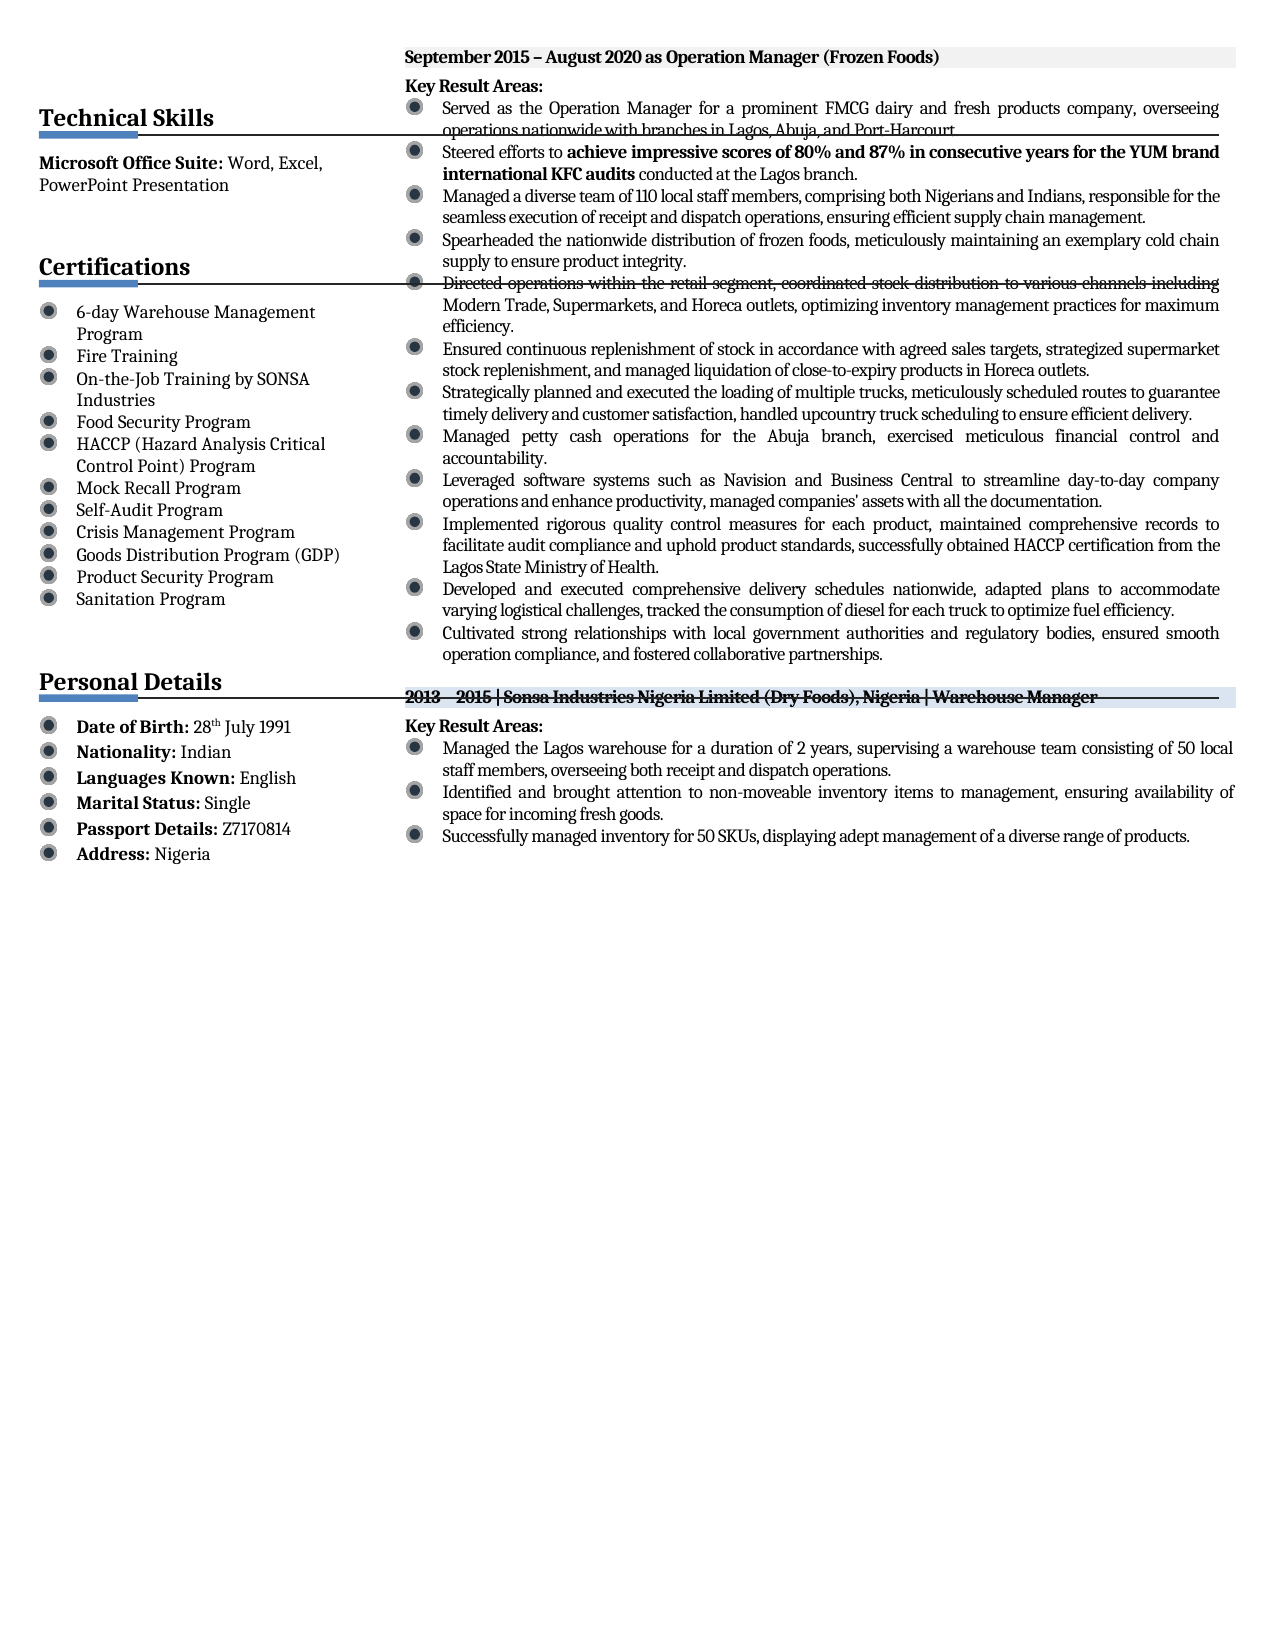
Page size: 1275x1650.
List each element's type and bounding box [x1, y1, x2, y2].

picture [406, 382, 423, 399]
picture [40, 412, 57, 429]
picture [406, 285, 423, 290]
table_header [28, 47, 394, 869]
picture [406, 578, 423, 596]
picture [40, 742, 57, 759]
picture [406, 622, 423, 640]
picture [40, 716, 57, 734]
picture [406, 825, 423, 843]
picture [40, 302, 57, 319]
picture [40, 544, 57, 562]
picture [406, 185, 423, 203]
picture [40, 346, 57, 363]
picture [406, 338, 423, 355]
picture [406, 273, 423, 283]
picture [406, 141, 423, 159]
picture [40, 500, 57, 517]
picture [406, 738, 423, 755]
picture [40, 844, 57, 861]
picture [40, 566, 57, 584]
picture [40, 434, 57, 451]
picture [40, 589, 57, 606]
picture [406, 469, 423, 487]
picture [406, 781, 423, 799]
picture [40, 767, 57, 785]
picture [40, 522, 57, 539]
picture [406, 513, 423, 530]
picture [40, 793, 57, 810]
picture [406, 98, 423, 115]
picture [406, 229, 423, 246]
picture [40, 368, 57, 385]
table_header [394, 47, 1247, 869]
picture [40, 818, 57, 836]
picture [406, 425, 423, 443]
picture [40, 478, 57, 495]
